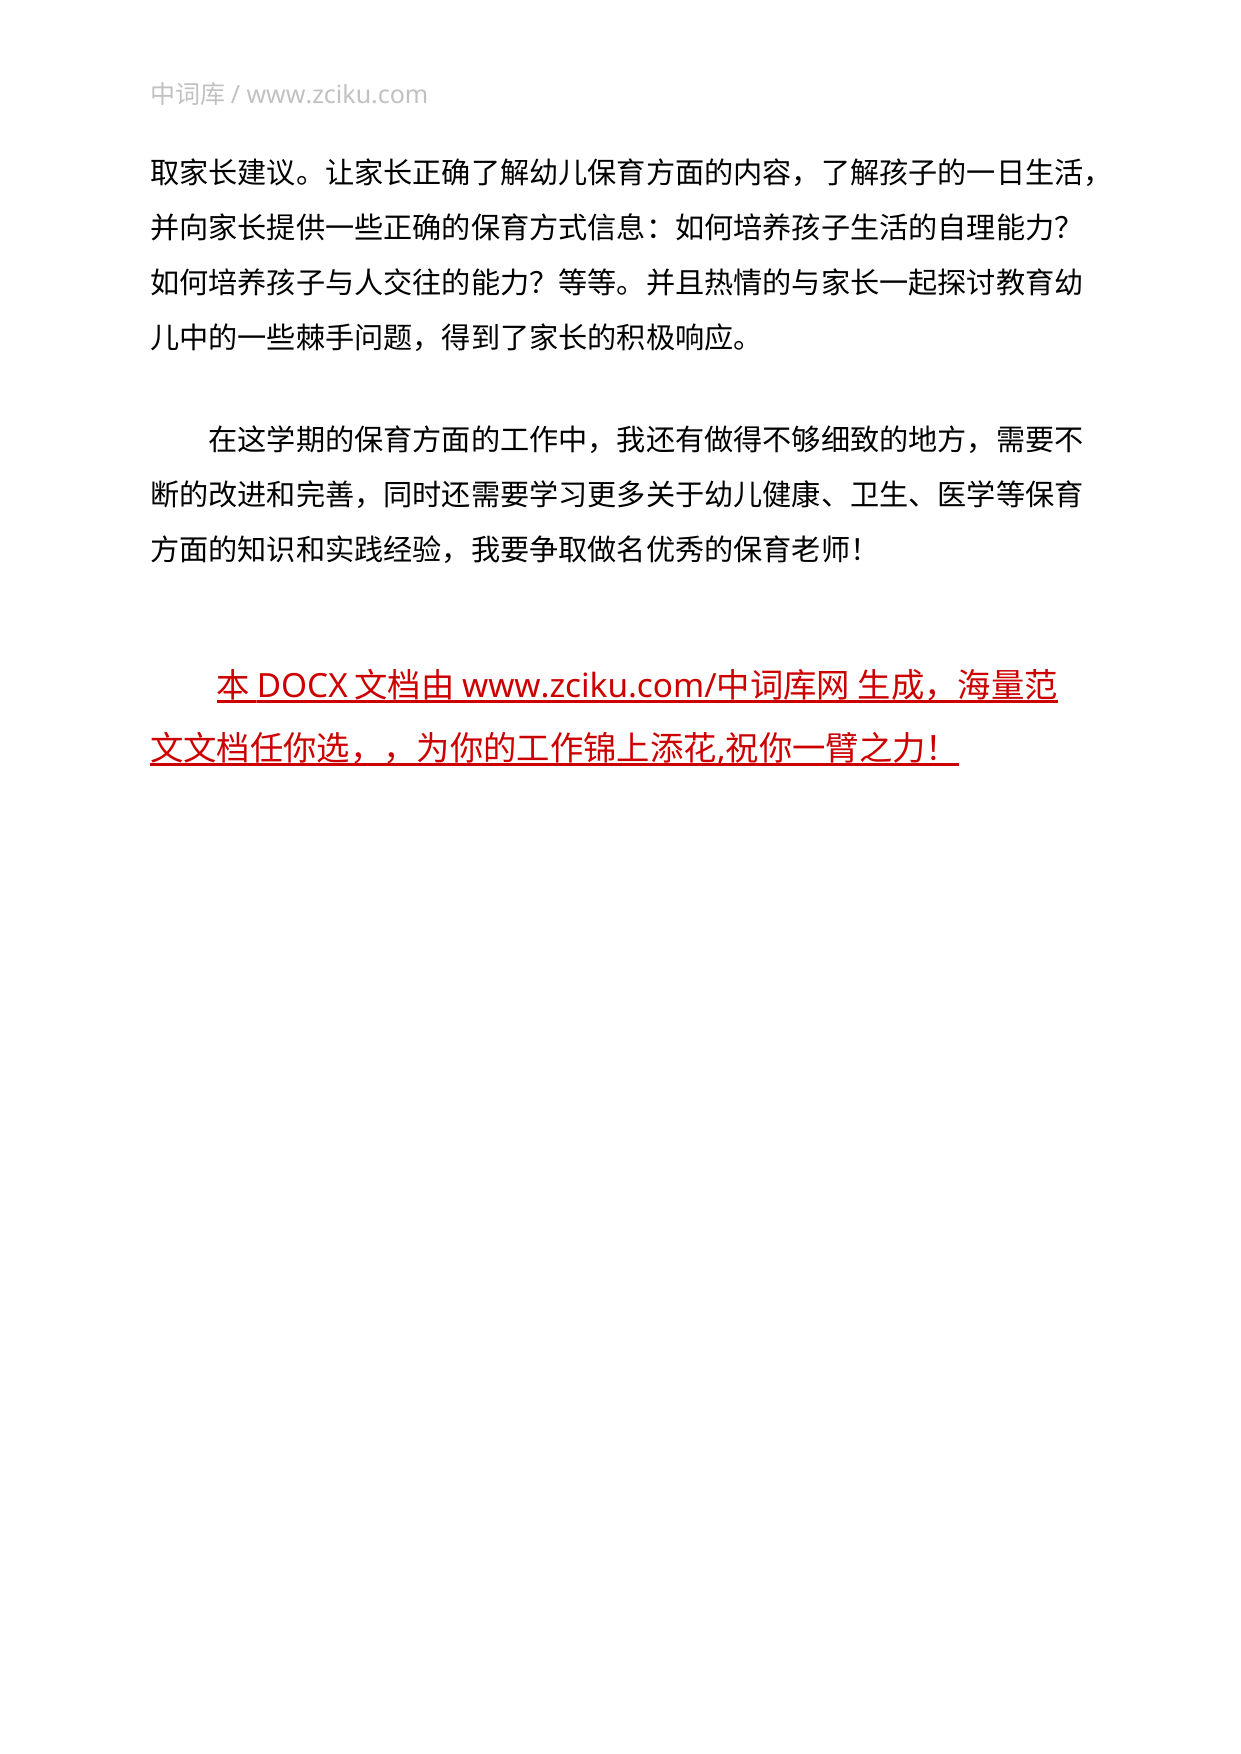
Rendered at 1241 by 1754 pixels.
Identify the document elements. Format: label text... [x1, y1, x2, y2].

text 在这学期的保育方面的工作中，我还有做得不够细致的地方，需要不断的改进和完善，同时还需要学习更多关于幼儿健康、卫生、医学等保育方面的知识和实践经验，我要争取做名优秀的保育老师！ [150, 416, 1090, 568]
text 本DOCX文档由 www.zciku.com/中词库网 生成，海量范文文档任你选，，为你的工作锦上添花,祝你一臂之力！ [150, 659, 1090, 771]
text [150, 150, 1090, 357]
